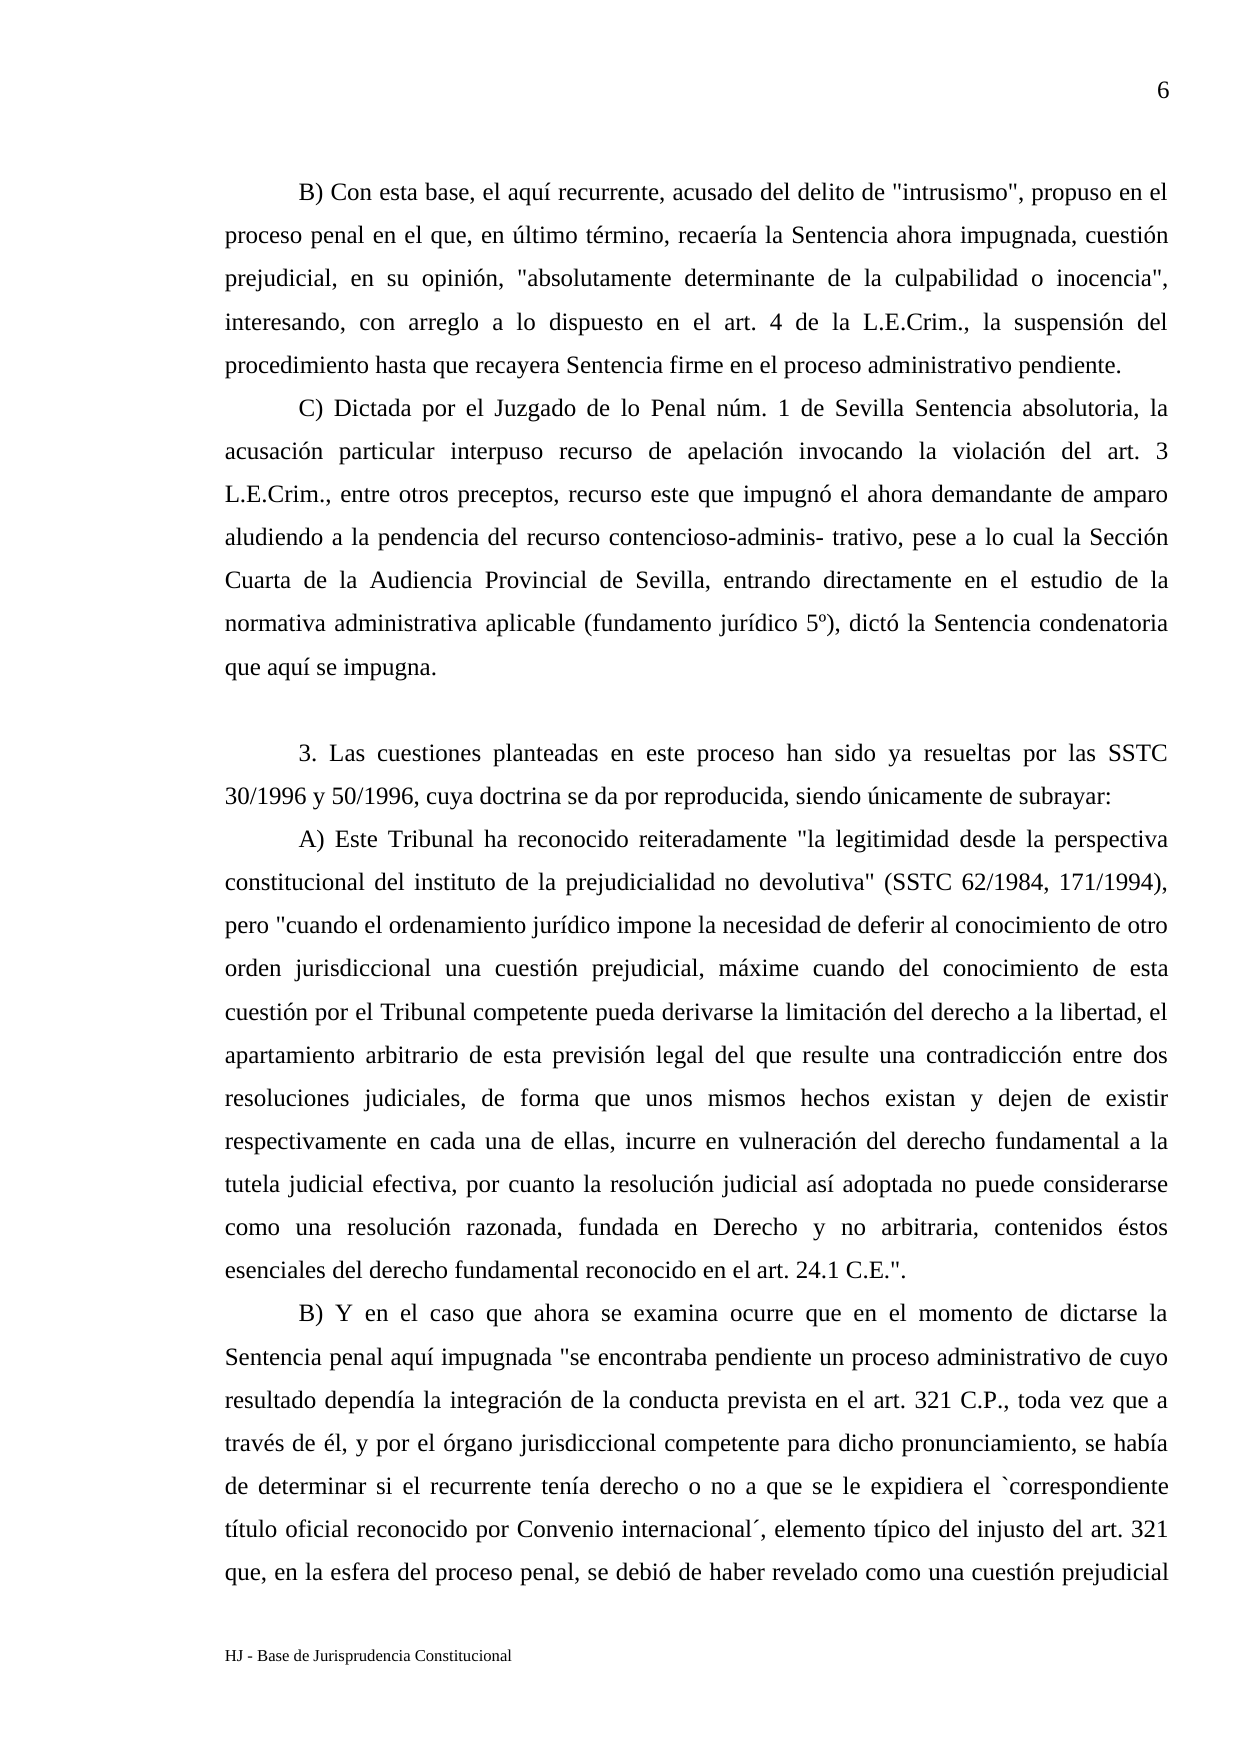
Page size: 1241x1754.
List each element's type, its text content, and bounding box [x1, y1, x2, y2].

text C) Dictada por el Juzgado de lo Penal núm. 1 de Sevilla Sentencia absolutoria, la acusación particular interpuso recurso de apelación invocando la violación del art. 3 L.E.Crim., entre otros preceptos, recurso este que impugnó el ahora demandante de amparo aludiendo a la pendencia del recurso contencioso-adminis- trativo, pese a lo cual la Sección Cuarta de la Audiencia Provincial de Sevilla, entrando directamente en el estudio de la normativa administrativa aplicable (fundamento jurídico 5º), dictó la Sentencia condenatoria que aquí se impugna. [224, 393, 1169, 680]
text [224, 1298, 1169, 1586]
text A) Este Tribunal ha reconocido reiteradamente "la legitimidad desde la perspectiva constitucional del instituto de la prejudicialidad no devolutiva" (SSTC 62/1984, 171/1994), pero "cuando el ordenamiento jurídico impone la necesidad de deferir al conocimiento de otro orden jurisdiccional una cuestión prejudicial, máxime cuando del conocimiento de esta cuestión por el Tribunal competente pueda derivarse la limitación del derecho a la libertad, el apartamiento arbitrario de esta previsión legal del que resulte una contradicción entre dos resoluciones judiciales, de forma que unos mismos hechos existan y dejen de existir respectivamente en cada una de ellas, incurre en vulneración del derecho fundamental a la tutela judicial efectiva, por cuanto la resolución judicial así adoptada no puede considerarse como una resolución razonada, fundada en Derecho y no arbitraria, contenidos éstos esenciales del derecho fundamental reconocido en el art. 24.1 C.E.". [224, 824, 1169, 1284]
text B) Con esta base, el aquí recurrente, acusado del delito de "intrusismo", propuso en el proceso penal en el que, en último término, recaería la Sentencia ahora impugnada, cuestión prejudicial, en su opinión, "absolutamente determinante de la culpabilidad o inocencia", interesando, con arreglo a lo dispuesto en el art. 4 de la L.E.Crim., la suspensión del procedimiento hasta que recayera Sentencia firme en el proceso administrativo pendiente. [224, 177, 1169, 378]
text 3. Las cuestiones planteadas en este proceso han sido ya resueltas por las SSTC 30/1996 y 50/1996, cuya doctrina se da por reproducida, siendo únicamente de subrayar: [224, 738, 1169, 810]
